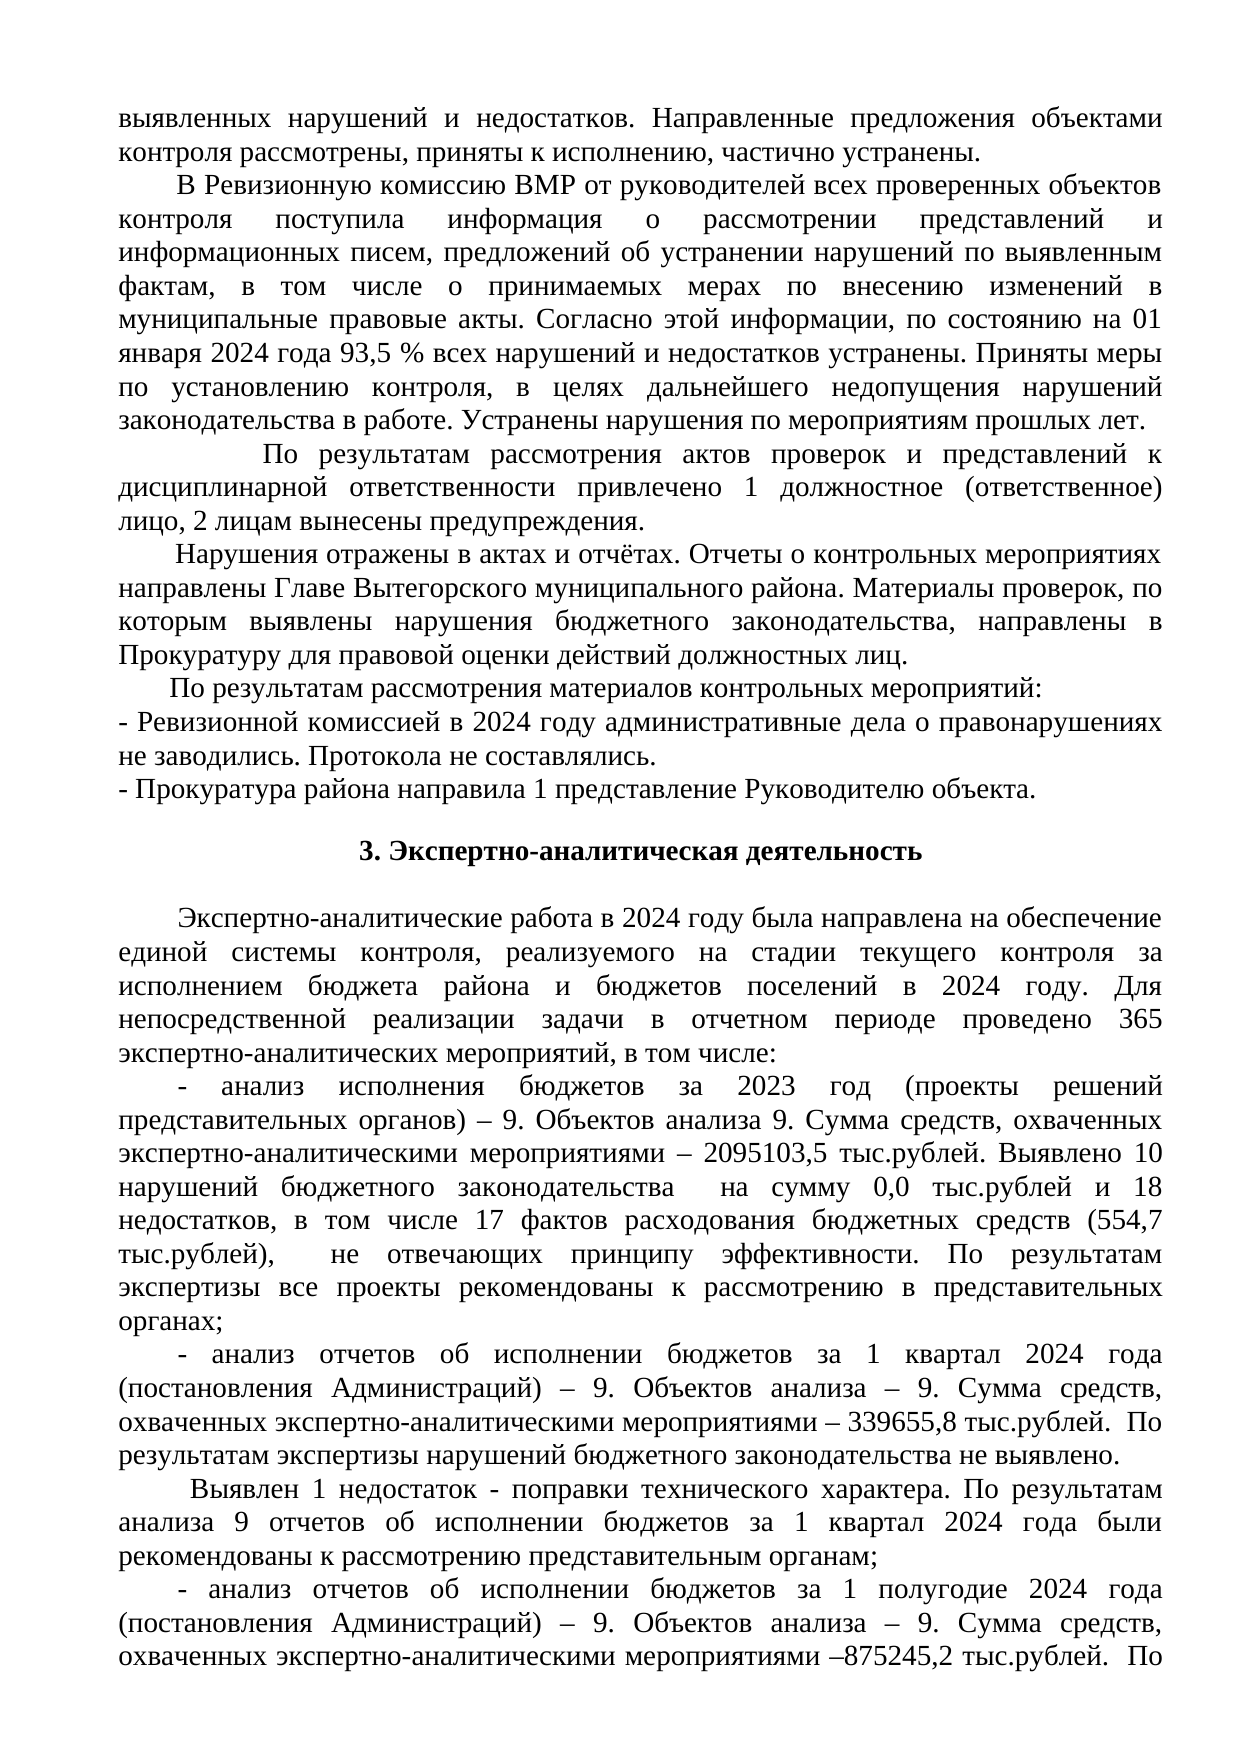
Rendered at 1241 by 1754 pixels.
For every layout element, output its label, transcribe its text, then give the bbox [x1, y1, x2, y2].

text - Прокуратура района направила 1 представление Руководителю объекта. [118, 771, 1163, 805]
text Выявлен 1 недостаток - поправки технического характера. По результатам анализа 9 отчетов об исполнении бюджетов за 1 квартал 2024 года были рекомендованы к рассмотрению представительным органам; [118, 1471, 1163, 1571]
text Нарушения отражены в актах и отчётах. Отчеты о контрольных мероприятиях направлены Главе Вытегорского муниципального района. Материалы проверок, по которым выявлены нарушения бюджетного законодательства, направлены в Прокуратуру для правовой оценки действий должностных лиц. [118, 536, 1163, 671]
text В Ревизионную комиссию ВМР от руководителей всех проверенных объектов контроля поступила информация о рассмотрении представлений и информационных писем, предложений об устранении нарушений по выявленным фактам, в том числе о принимаемых мерах по внесению изменений в муниципальные правовые акты. Согласно этой информации, по состоянию на 01 января 2024 года 93,5 % всех нарушений и недостатков устранены. Приняты меры по установлению контроля, в целях дальнейшего недопущения нарушений законодательства в работе. Устранены нарушения по мероприятиям прошлых лет. [118, 167, 1163, 436]
text По результатам рассмотрения актов проверок и представлений к дисциплинарной ответственности привлечено 1 должностное (ответственное) лицо, 2 лицам вынесены предупреждения. [118, 436, 1163, 536]
text - анализ исполнения бюджетов за 2023 год (проекты решений представительных органов) – 9. Объектов анализа 9. Сумма средств, охваченных экспертно-аналитическими мероприятиями – 2095103,5 тыс.рублей. Выявлено 10 нарушений бюджетного законодательства на сумму 0,0 тыс.рублей и 18 недостатков, в том числе 17 фактов расходования бюджетных средств (554,7 тыс.рублей), не отвечающих принципу эффективности. По результатам экспертизы все проекты рекомендованы к рассмотрению в представительных органах; [118, 1068, 1163, 1337]
text По результатам рассмотрения материалов контрольных мероприятий: [118, 671, 1163, 704]
text Экспертно-аналитические работа в 2024 году была направлена на обеспечение единой системы контроля, реализуемого на стадии текущего контроля за исполнением бюджета района и бюджетов поселений в 2024 году. Для непосредственной реализации задачи в отчетном периоде проведено 365 экспертно-аналитических мероприятий, в том числе: [118, 901, 1163, 1068]
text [118, 1571, 1163, 1672]
text 3. Экспертно-аналитическая деятельность [118, 833, 1163, 867]
text - анализ отчетов об исполнении бюджетов за 1 квартал 2024 года (постановления Администраций) – 9. Объектов анализа – 9. Сумма средств, охваченных экспертно-аналитическими мероприятиями – 339655,8 тыс.рублей. По результатам экспертизы нарушений бюджетного законодательства не выявлено. [118, 1337, 1163, 1471]
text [118, 100, 1163, 167]
text - Ревизионной комиссией в 2024 году административные дела о правонарушениях не заводились. Протокола не составлялись. [118, 704, 1163, 771]
